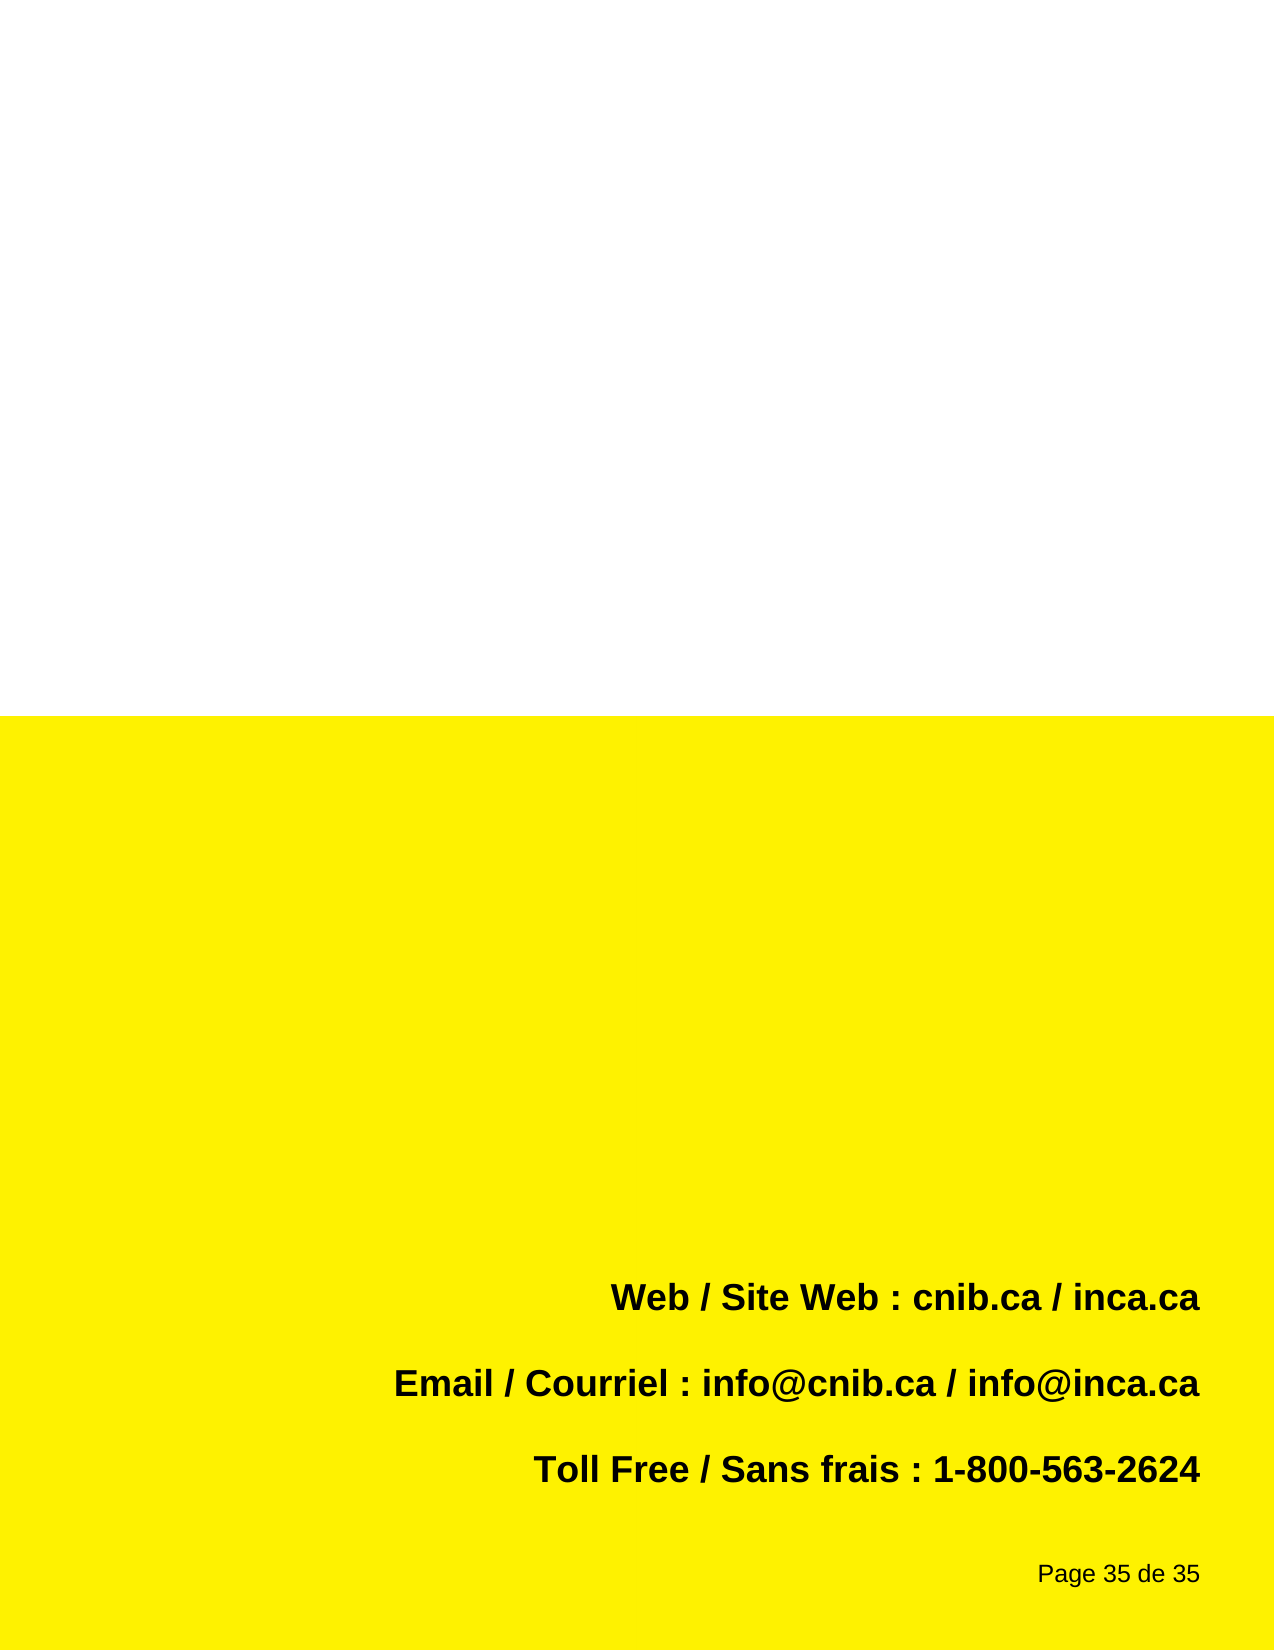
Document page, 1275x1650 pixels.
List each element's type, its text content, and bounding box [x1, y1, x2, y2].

text Toll Free / Sans frais : 1-800-563-2624 [103, 1447, 1200, 1491]
text Email / Courriel : info@cnib.ca / info@inca.ca [103, 1361, 1200, 1404]
picture [0, 716, 1274, 1650]
text Web / Site Web : cnib.ca / inca.ca [103, 1275, 1200, 1318]
